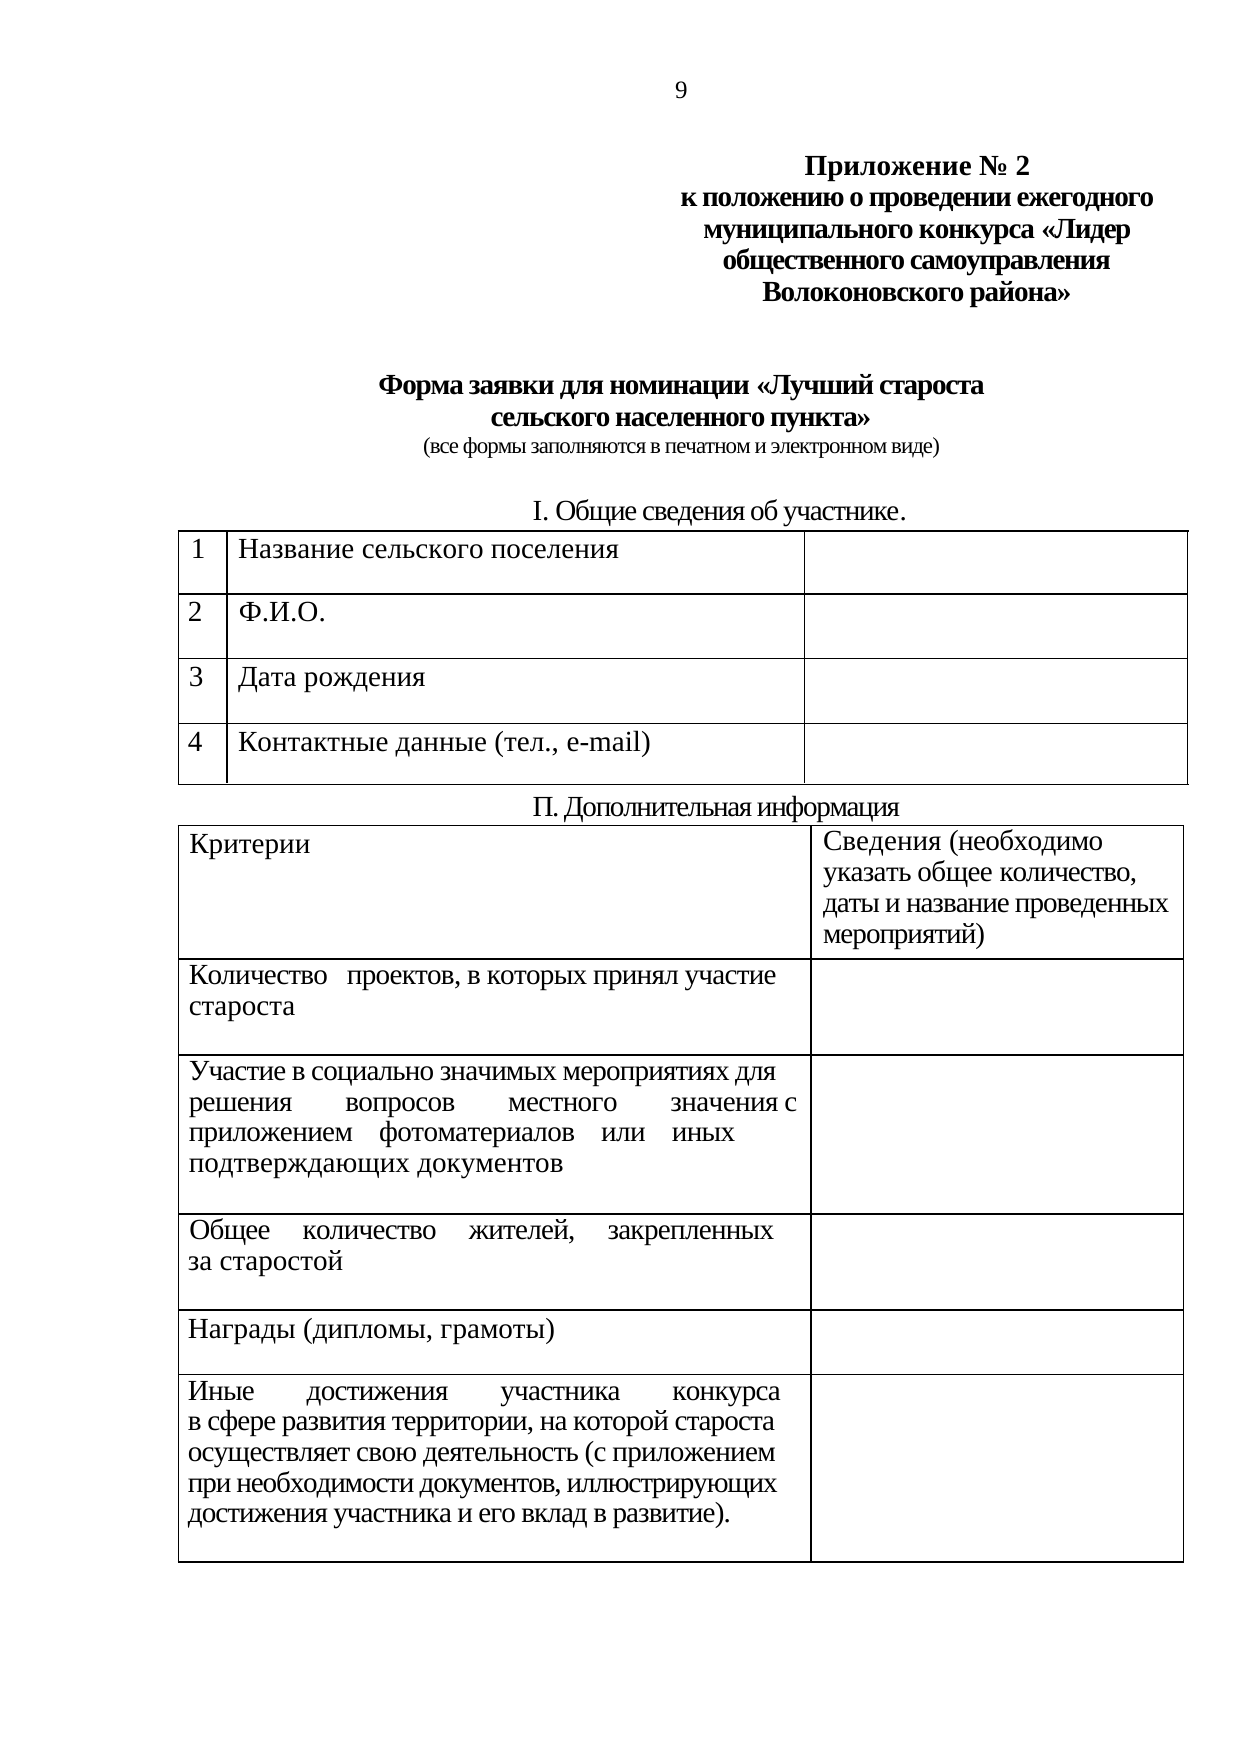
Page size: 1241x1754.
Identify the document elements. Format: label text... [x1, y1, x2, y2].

text Форма заявки для номинации «Лучший староста сельского населенного пункта» [372, 369, 990, 432]
table_cell 2 [179, 595, 226, 657]
text Приложение № 2 [651, 150, 1184, 181]
table_cell 3 [179, 659, 226, 723]
table_cell [812, 960, 1183, 1054]
table_cell Контактные данные (тел., e-mail) [228, 724, 804, 783]
table_cell Награды (дипломы, грамоты) [179, 1311, 810, 1374]
text к положению о проведении ежегодного муниципального конкурса «Лидер общественного самоуправления [651, 181, 1184, 276]
table_cell [812, 1056, 1183, 1213]
text I. Общие сведения об участнике. [532, 493, 1184, 527]
table_cell Общее количество жителей, закрепленных за старостой [179, 1215, 810, 1309]
table_header 1 [179, 532, 226, 593]
table_cell [812, 1311, 1183, 1374]
text П. Дополнительная информация [532, 789, 1184, 822]
table_cell Иные достижения участника конкурса в сфере развития территории, на которой староста осуществляет свою деятельность (с приложением при необходимости документов, иллюстрирующих достижения участника и его вклад в развитие). [179, 1375, 810, 1561]
table_cell [812, 1215, 1183, 1309]
table_cell [805, 724, 1187, 783]
table_cell Дата рождения [228, 659, 804, 723]
table_cell 4 [179, 724, 226, 783]
table_cell Участие в социально значимых мероприятиях для решения вопросов местного значения с приложением фотоматериалов или иных подтверждающих документов [179, 1056, 810, 1213]
table_cell Количество проектов, в которых принял участие староста [179, 960, 810, 1054]
table_cell [805, 595, 1187, 657]
table_cell [805, 659, 1187, 723]
table_header [805, 532, 1187, 593]
table_header Критерии [179, 826, 810, 958]
table_cell [812, 1375, 1183, 1561]
table_cell Ф.И.О. [228, 595, 804, 657]
text Волоконовского района» [651, 276, 1184, 307]
table_header Название сельского поселения [228, 532, 804, 593]
table_header Сведения (необходимо указать общее количество, даты и название проведенных мероприятий) [812, 826, 1183, 958]
text (все формы заполняются в печатном и электронном виде) [180, 432, 1184, 459]
